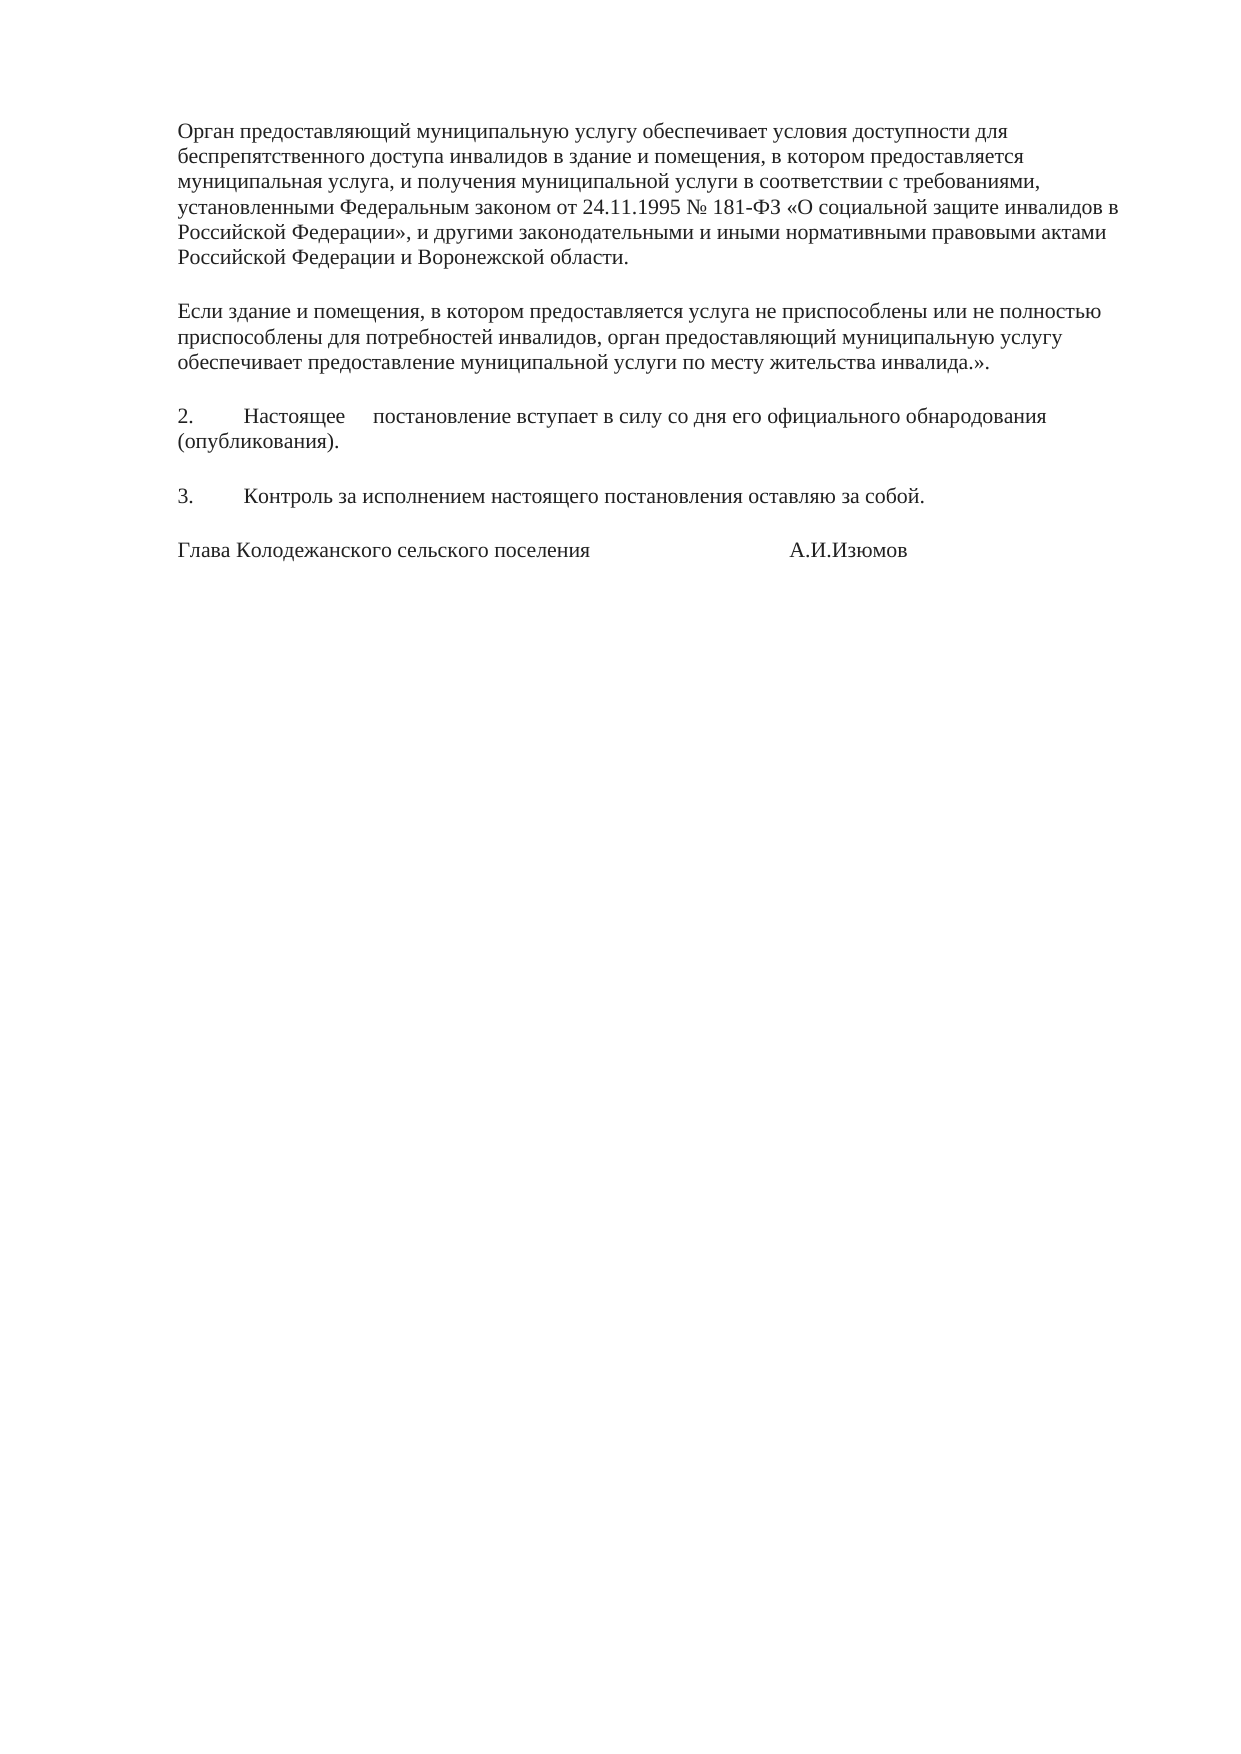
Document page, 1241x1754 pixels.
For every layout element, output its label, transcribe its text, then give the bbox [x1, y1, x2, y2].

text 3. Контроль за исполнением настоящего постановления оставляю за собой. [177, 483, 1152, 508]
text 2. Настоящее постановление вступает в силу со дня его официального обнародования (опубликования). [177, 403, 1152, 454]
text Орган предоставляющий муниципальную услугу обеспечивает условия доступности для беспрепятственного доступа инвалидов в здание и помещения, в котором предоставляется муниципальная услуга, и получения муниципальной услуги в соответствии с требованиями, установленными Федеральным законом от 24.11.1995 № 181-ФЗ «О социальной защите инвалидов в Российской Федерации», и другими законодательными и иными нормативными правовыми актами Российской Федерации и Воронежской области. [177, 118, 1152, 269]
text Глава Колодежанского сельского поселения А.И.Изюмов [177, 537, 1152, 562]
text Если здание и помещения, в котором предоставляется услуга не приспособлены или не полностью приспособлены для потребностей инвалидов, орган предоставляющий муниципальную услугу обеспечивает предоставление муниципальной услуги по месту жительства инвалида.». [177, 298, 1152, 374]
